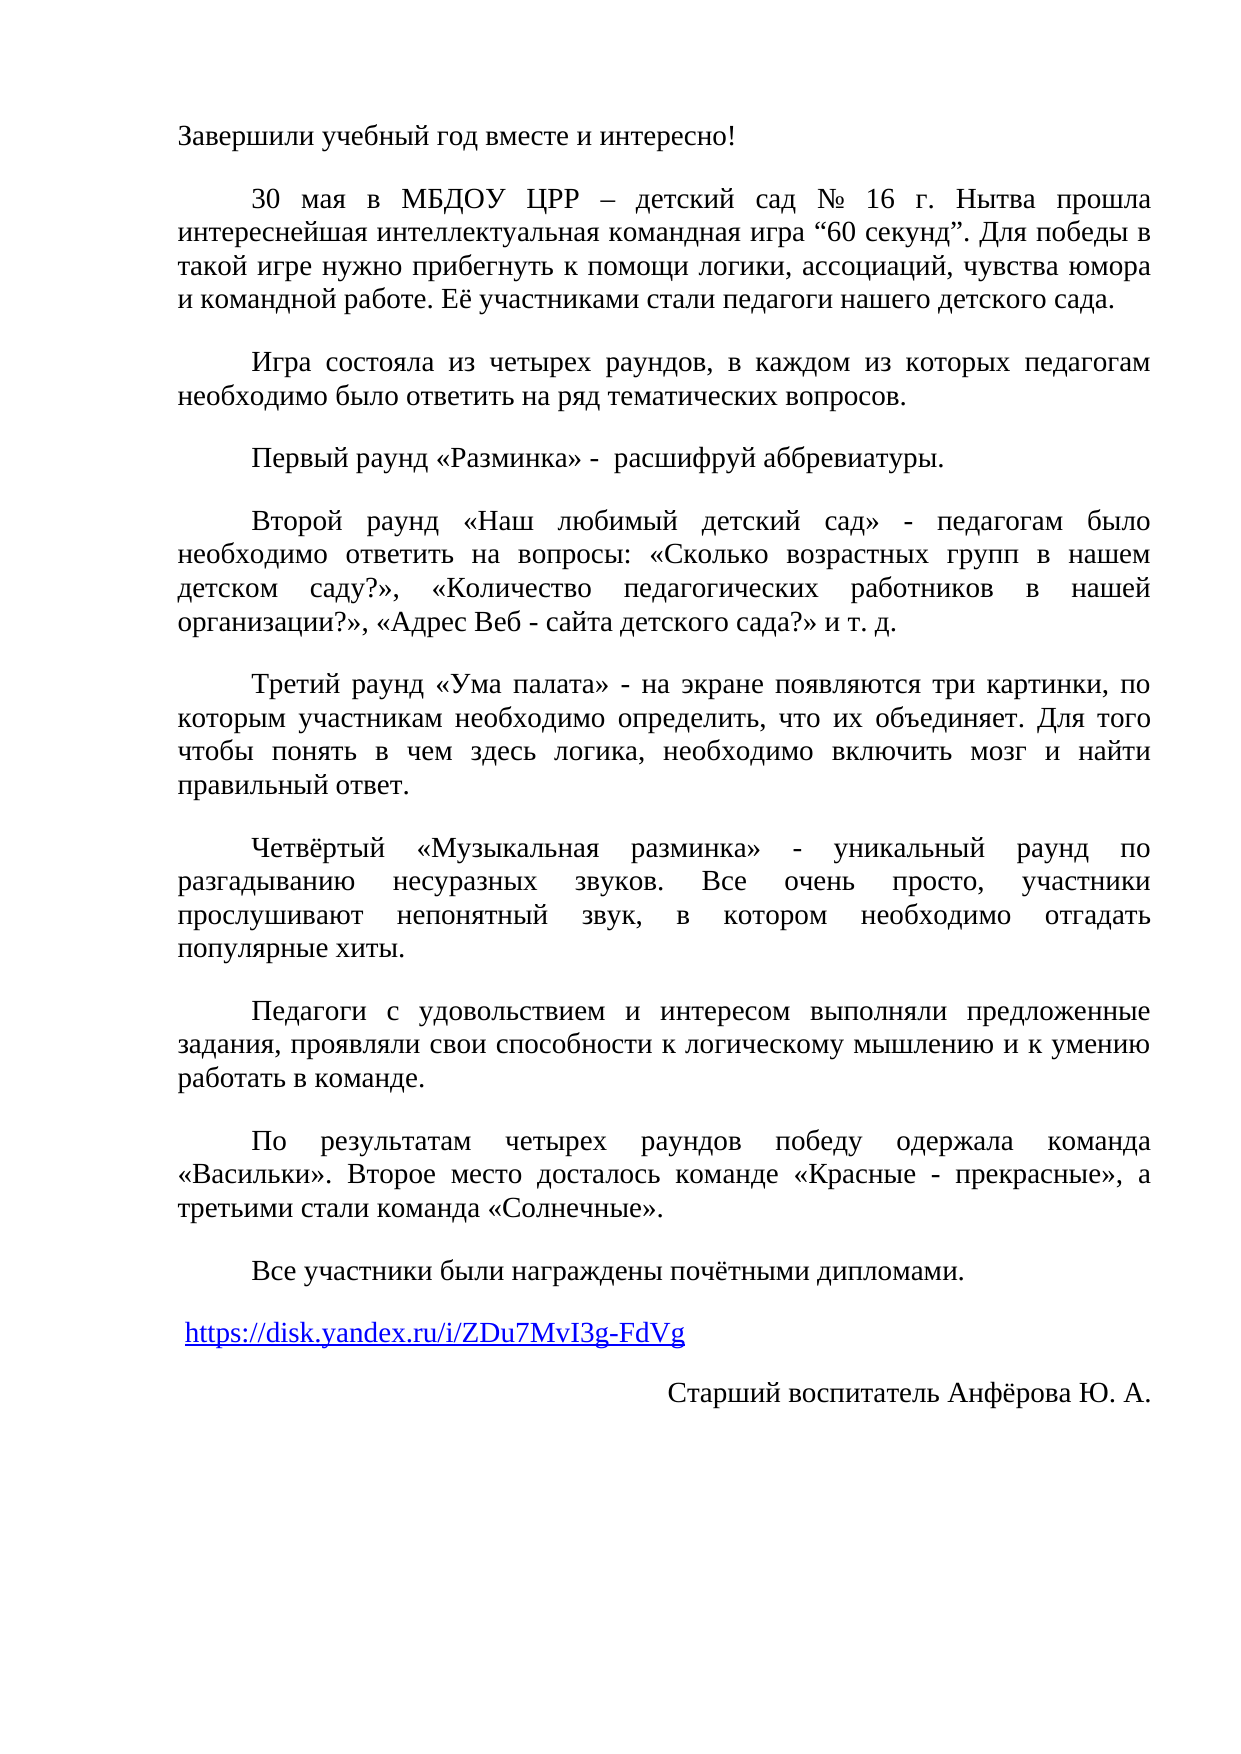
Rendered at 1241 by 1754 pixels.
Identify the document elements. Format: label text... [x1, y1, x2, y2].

text 30 мая в МБДОУ ЦРР – детский сад № 16 г. Нытва прошла интереснейшая интеллектуальная командная игра “60 секунд”. Для победы в такой игре нужно прибегнуть к помощи логики, ассоциаций, чувства юмора и командной работе. Её участниками стали педагоги нашего детского сада. [177, 181, 1152, 315]
text Педагоги с удовольствием и интересом выполняли предложенные задания, проявляли свои способности к логическому мышлению и к умению работать в команде. [177, 993, 1152, 1094]
text Завершили учебный год вместе и интересно! [177, 118, 1152, 152]
text Старший воспитатель Анфёрова Ю. А. [177, 1375, 1152, 1408]
text Третий раунд «Ума палата» - на экране появляются три картинки, по которым участникам необходимо определить, что их объединяет. Для того чтобы понять в чем здесь логика, необходимо включить мозг и найти правильный ответ. [177, 666, 1152, 801]
text Четвёртый «Музыкальная разминка» - уникальный раунд по разгадыванию несуразных звуков. Все очень просто, участники прослушивают непонятный звук, в котором необходимо отгадать популярные хиты. [177, 830, 1152, 964]
text https://disk.yandex.ru/i/ZDu7MvI3g-FdVg [177, 1315, 1152, 1349]
text Второй раунд «Наш любимый детский сад» - педагогам было необходимо ответить на вопросы: «Сколько возрастных групп в нашем детском саду?», «Количество педагогических работников в нашей организации?», «Адрес Веб - сайта детского сада?» и т. д. [177, 503, 1152, 637]
text Игра состояла из четырех раундов, в каждом из которых педагогам необходимо было ответить на ряд тематических вопросов. [177, 344, 1152, 411]
text Первый раунд «Разминка» - расшифруй аббревиатуры. [177, 440, 1152, 474]
text По результатам четырех раундов победу одержала команда «Васильки». Второе место досталось команде «Красные - прекрасные», а третьими стали команда «Солнечные». [177, 1123, 1152, 1223]
text Все участники были награждены почётными дипломами. [177, 1253, 1152, 1286]
